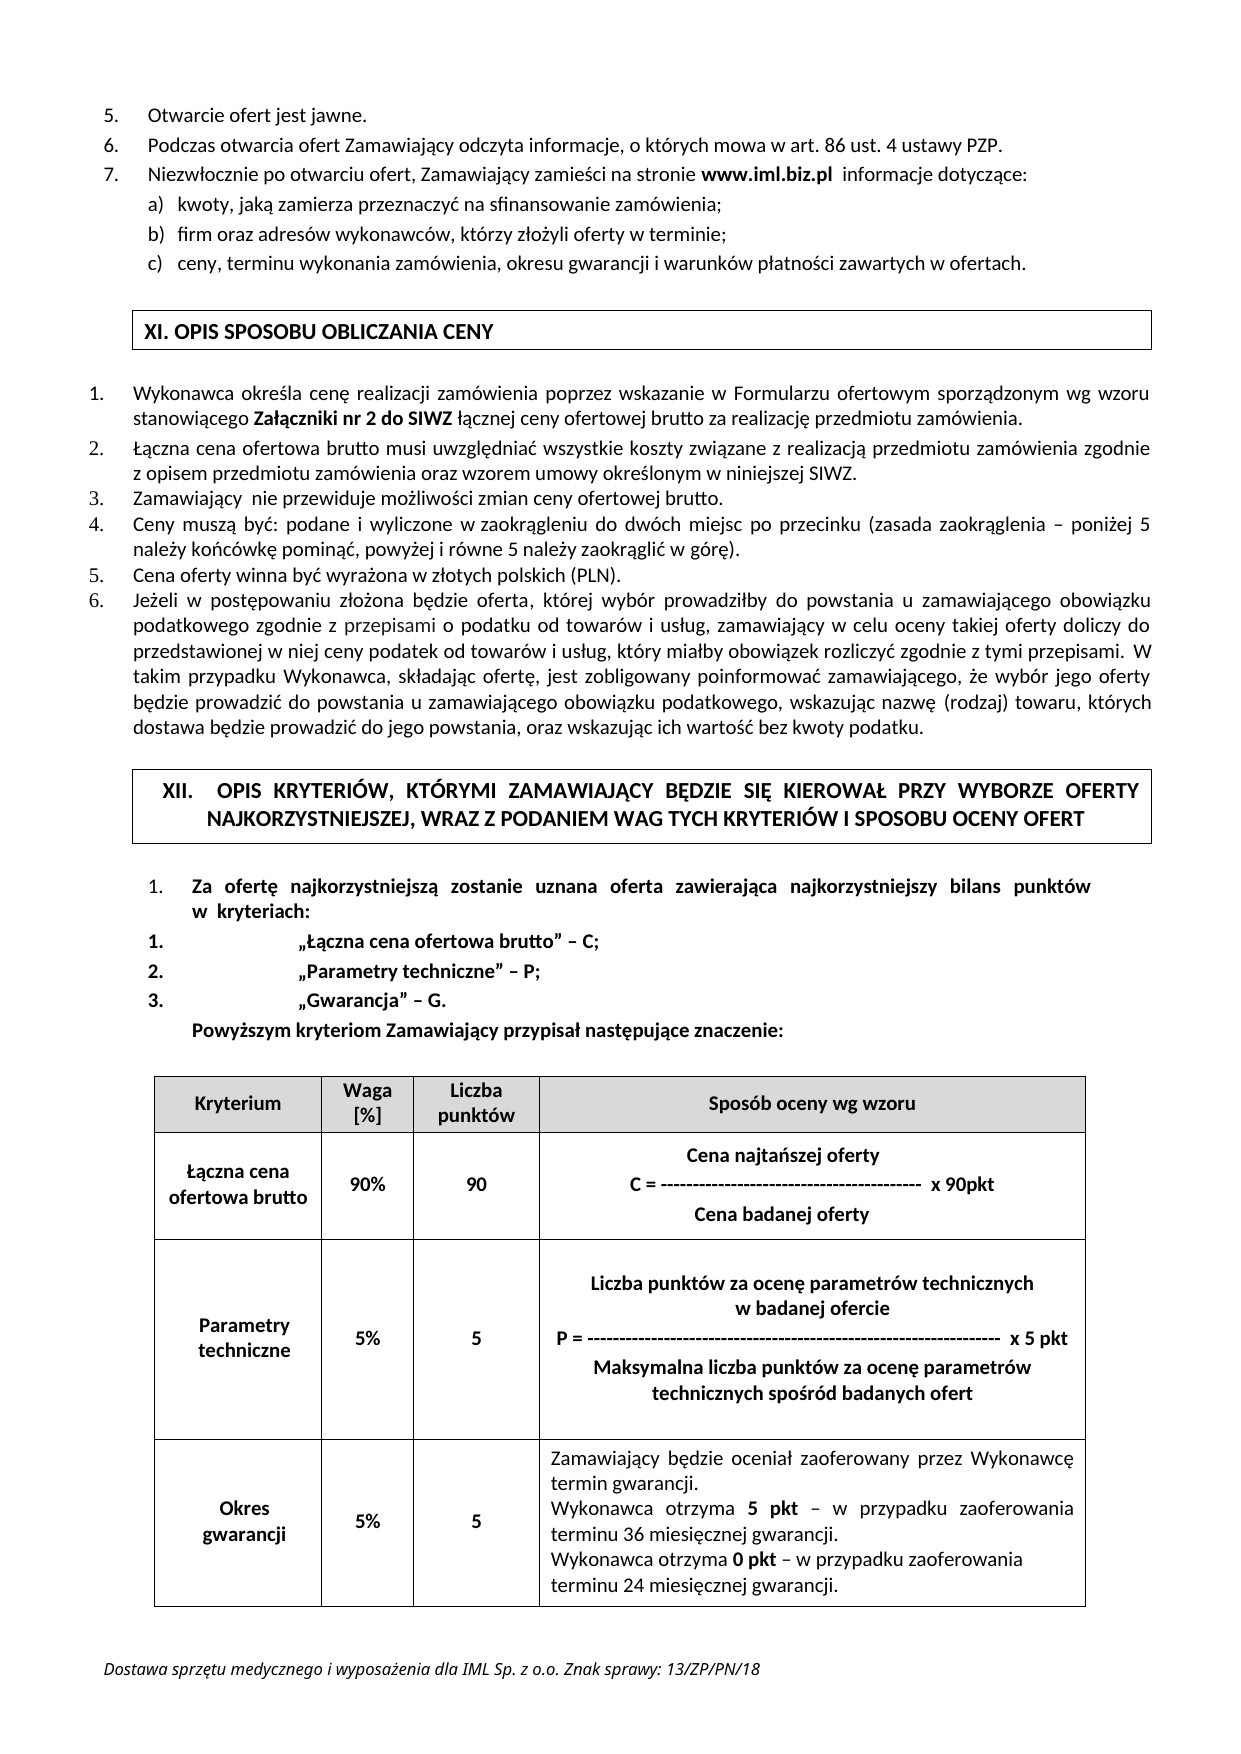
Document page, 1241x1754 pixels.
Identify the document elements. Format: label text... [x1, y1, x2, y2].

table_cell 5 [414, 1440, 539, 1606]
table_cell Łączna cena ofertowa brutto [155, 1133, 321, 1239]
table_header Sposób oceny wg wzoru [540, 1077, 1085, 1132]
list Podczas otwarcia ofert Zamawiający odczyta informacje, o których mowa w art. 86 ust. 4 ustawy PZP. [103, 132, 1152, 157]
table_header XI. OPIS SPOSOBU OBLICZANIA CENY [133, 311, 1151, 349]
table_cell Okres gwarancji [155, 1440, 321, 1606]
table_cell Liczba punktów za ocenę parametrów technicznych w badanej ofercie P = ----------------------------------------------------------------- x 5 pkt Maksymalna liczba punktów za ocenę parametrów technicznych spośród badanych ofert [540, 1240, 1085, 1439]
list firm oraz adresów wykonawców, którzy złożyli oferty w terminie; [148, 221, 1152, 246]
table_cell 90 [414, 1133, 539, 1239]
table_header Waga [%] [322, 1077, 413, 1132]
subtitle Wykonawca określa cenę realizacji zamówienia poprzez wskazanie w Formularzu ofertowym sporządzonym wg wzoru stanowiącego Załączniki nr 2 do SIWZ łącznej ceny ofertowej brutto za realizację przedmiotu zamówienia. [88, 380, 1152, 431]
table_cell 5% [322, 1440, 413, 1606]
table_cell Parametry techniczne [155, 1240, 321, 1439]
list Jeżeli w postępowaniu złożona będzie oferta, której wybór prowadziłby do powstania u zamawiającego obowiązku podatkowego zgodnie z przepisami o podatku od towarów i usług, zamawiający w celu oceny takiej oferty doliczy do przedstawionej w niej ceny podatek od towarów i usług, który miałby obowiązek rozliczyć zgodnie z tymi przepisami. W takim przypadku Wykonawca, składając ofertę, jest zobligowany poinformować zamawiającego, że wybór jego oferty będzie prowadzić do powstania u zamawiającego obowiązku podatkowego, wskazując nazwę (rodzaj) towaru, których dostawa będzie prowadzić do jego powstania, oraz wskazując ich wartość bez kwoty podatku. [88, 587, 1152, 740]
list Niezwłocznie po otwarciu ofert, Zamawiający zamieści na stronie www.iml.biz.pl informacje dotyczące: [103, 162, 1152, 187]
table_header Kryterium [155, 1077, 321, 1132]
table_cell Cena najtańszej oferty C = ----------------------------------------- x 90pkt Cena badanej oferty [540, 1133, 1085, 1239]
list Za ofertę najkorzystniejszą zostanie uznana oferta zawierająca najkorzystniejszy bilans punktów w kryteriach: [148, 873, 1093, 924]
table_cell 5% [322, 1240, 413, 1439]
table_header Liczba punktów [414, 1077, 539, 1132]
list ceny, terminu wykonania zamówienia, okresu gwarancji i warunków płatności zawartych w ofertach. [148, 250, 1152, 276]
list Zamawiający nie przewiduje możliwości zmian ceny ofertowej brutto. [88, 486, 1152, 511]
list „Łączna cena ofertowa brutto” – C; [148, 928, 1093, 954]
list kwoty, jaką zamierza przeznaczyć na sfinansowanie zamówienia; [148, 191, 1152, 217]
list Otwarcie ofert jest jawne. [103, 102, 1152, 128]
table_cell 90% [322, 1133, 413, 1239]
table_cell Zamawiający będzie oceniał zaoferowany przez Wykonawcę termin gwarancji. Wykonawca otrzyma 5 pkt – w przypadku zaoferowania terminu 36 miesięcznej gwarancji. Wykonawca otrzyma 0 pkt – w przypadku zaoferowania terminu 24 miesięcznej gwarancji. [540, 1440, 1085, 1606]
list „Gwarancja” – G. [148, 987, 1093, 1013]
list „Parametry techniczne” – P; [148, 958, 1093, 983]
list Ceny muszą być: podane i wyliczone w zaokrągleniu do dwóch miejsc po przecinku (zasada zaokrąglenia – poniżej 5 należy końcówkę pominąć, powyżej i równe 5 należy zaokrąglić w górę). [88, 511, 1152, 562]
table_header XII. OPIS KRYTERIÓW, KTÓRYMI ZAMAWIAJĄCY BĘDZIE SIĘ KIEROWAŁ PRZY WYBORZE OFERTY NAJKORZYSTNIEJSZEJ, WRAZ Z PODANIEM WAG TYCH KRYTERIÓW I SPOSOBU OCENY OFERT [133, 770, 1151, 843]
table_cell 5 [414, 1240, 539, 1439]
list Łączna cena ofertowa brutto musi uwzględniać wszystkie koszty związane z realizacją przedmiotu zamówienia zgodnie z opisem przedmiotu zamówienia oraz wzorem umowy określonym w niniejszej SIWZ. [88, 435, 1152, 486]
text Powyższym kryteriom Zamawiający przypisał następujące znaczenie: [192, 1017, 1093, 1042]
list Cena oferty winna być wyrażona w złotych polskich (PLN). [88, 562, 1152, 587]
